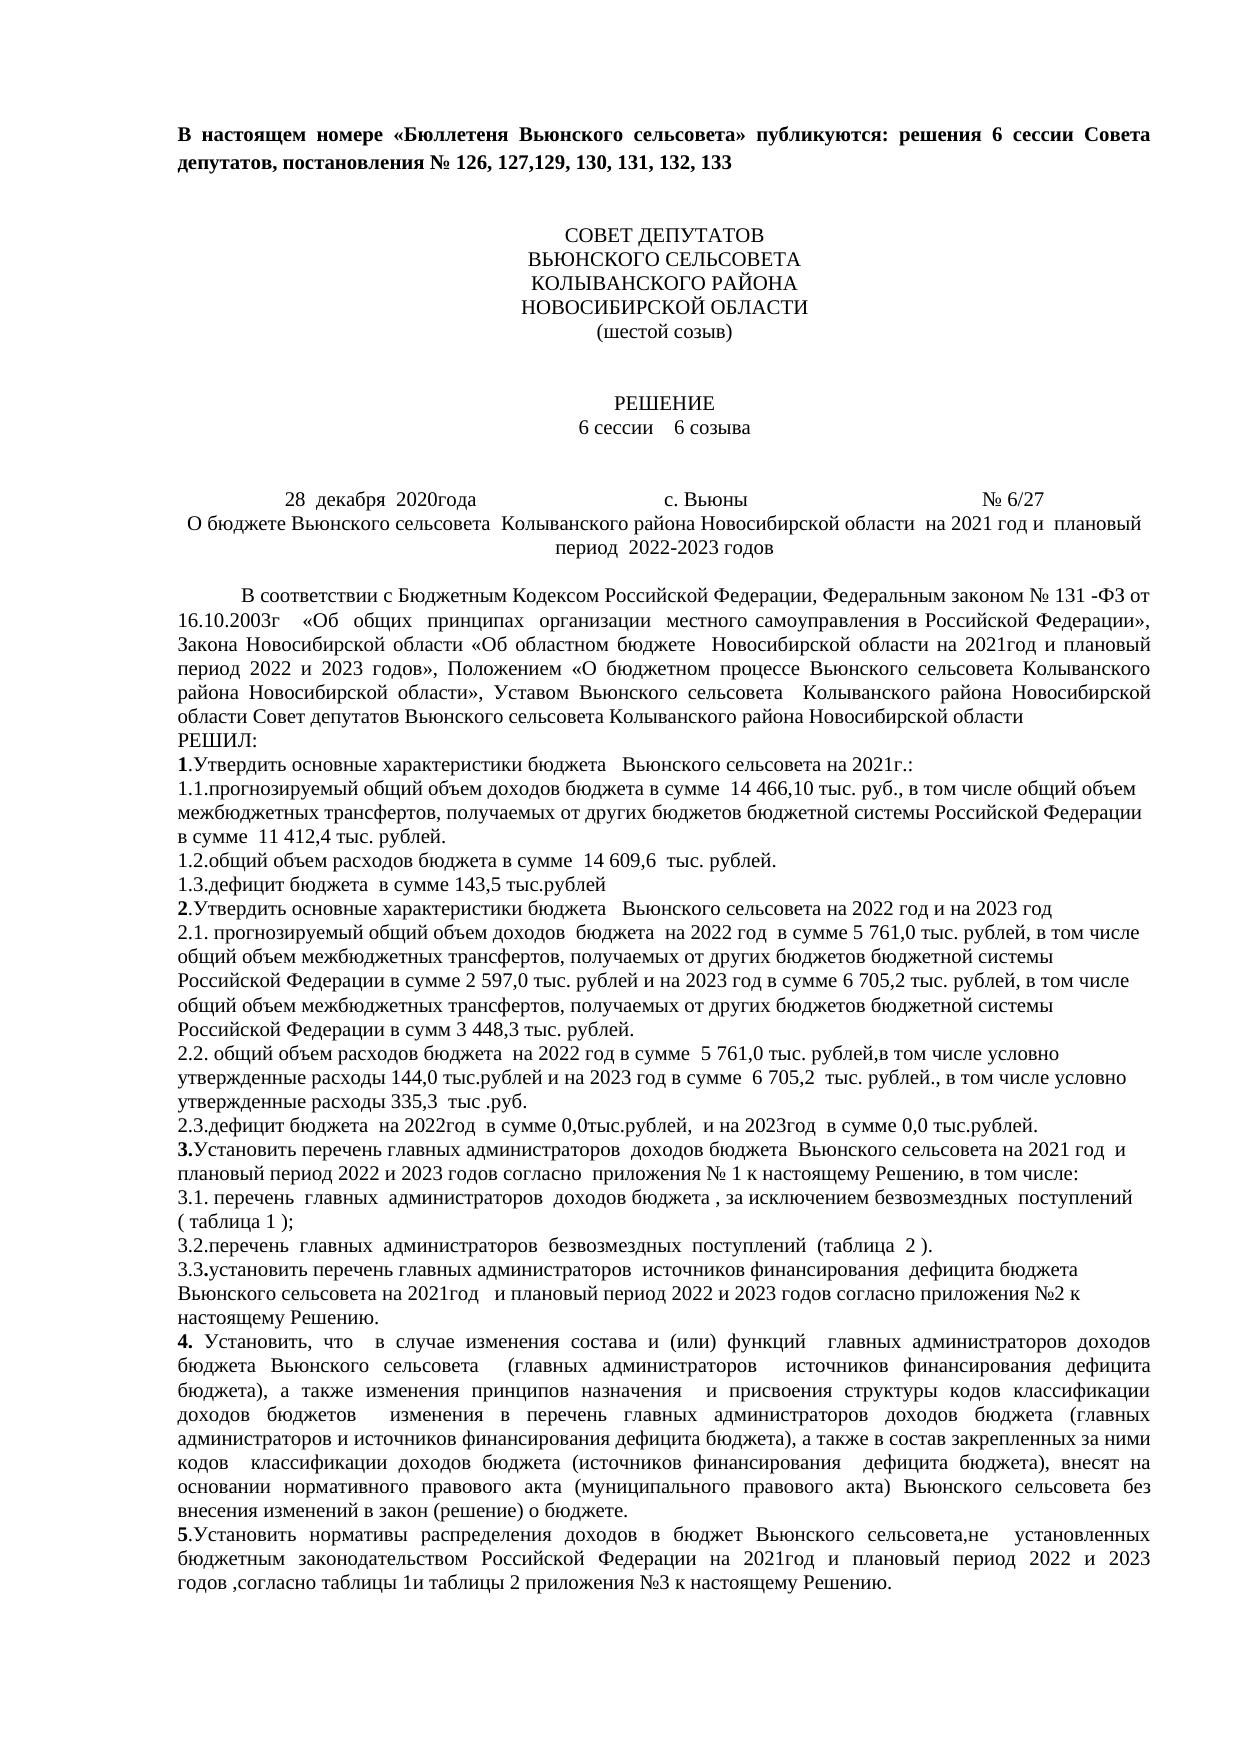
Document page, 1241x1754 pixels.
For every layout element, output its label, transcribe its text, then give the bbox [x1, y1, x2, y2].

text (шестой созыв) [177, 319, 1152, 343]
text КОЛЫВАНСКОГО РАЙОНА [177, 271, 1152, 295]
text 2.3.дефицит бюджета на 2022год в сумме 0,0тыс.рублей, и на 2023год в сумме 0,0 тыс.рублей. [177, 1113, 1152, 1137]
text 1.1.прогнозируемый общий объем доходов бюджета в сумме 14 466,10 тыс. руб., в том числе общий объем межбюджетных трансфертов, получаемых от других бюджетов бюджетной системы Российской Федерации в сумме 11 412,4 тыс. рублей. [177, 776, 1152, 848]
text 28 декабря 2020года с. Вьюны № 6/27 [177, 487, 1152, 511]
text 2.Утвердить основные характеристики бюджета Вьюнского сельсовета на 2022 год и на 2023 год [177, 896, 1152, 920]
text РЕШИЛ: [177, 728, 1152, 752]
text РЕШЕНИЕ [177, 391, 1152, 415]
text 1.3.дефицит бюджета в сумме 143,5 тыс.рублей [177, 872, 1152, 896]
text 2.2. общий объем расходов бюджета на 2022 год в сумме 5 761,0 тыс. рублей,в том числе условно утвержденные расходы 144,0 тыс.рублей и на 2023 год в сумме 6 705,2 тыс. рублей., в том числе условно утвержденные расходы 335,3 тыс .руб. [177, 1041, 1152, 1113]
text ВЬЮНСКОГО СЕЛЬСОВЕТА [177, 247, 1152, 271]
text 2.1. прогнозируемый общий объем доходов бюджета на 2022 год в сумме 5 761,0 тыс. рублей, в том числе общий объем межбюджетных трансфертов, получаемых от других бюджетов бюджетной системы Российской Федерации в сумме 2 597,0 тыс. рублей и на 2023 год в сумме 6 705,2 тыс. рублей, в том числе общий объем межбюджетных трансфертов, получаемых от других бюджетов бюджетной системы Российской Федерации в сумм 3 448,3 тыс. рублей. [177, 920, 1152, 1041]
text 4. Установить, что в случае изменения состава и (или) функций главных администраторов доходов бюджета Вьюнского сельсовета (главных администраторов источников финансирования дефицита бюджета), а также изменения принципов назначения и присвоения структуры кодов классификации доходов бюджетов изменения в перечень главных администраторов доходов бюджета (главных администраторов и источников финансирования дефицита бюджета), а также в состав закрепленных за ними кодов классификации доходов бюджета (источников финансирования дефицита бюджета), внесят на основании нормативного правового акта (муниципального правового акта) Вьюнского сельсовета без внесения изменений в закон (решение) о бюджете. [177, 1329, 1152, 1522]
text 6 сессии 6 созыва [177, 415, 1152, 439]
text 3.3.установить перечень главных администраторов источников финансирования дефицита бюджета Вьюнского сельсовета на 2021год и плановый период 2022 и 2023 годов согласно приложения №2 к настоящему Решению. [177, 1257, 1152, 1329]
text 1.2.общий объем расходов бюджета в сумме 14 609,6 тыс. рублей. [177, 848, 1152, 872]
text В соответствии с Бюджетным Кодексом Российской Федерации, Федеральным законом № 131 -ФЗ от 16.10.2003г «Об общих принципах организации местного самоуправления в Российской Федерации», Закона Новосибирской области «Об областном бюджете Новосибирской области на 2021год и плановый период 2022 и 2023 годов», Положением «О бюджетном процессе Вьюнского сельсовета Колыванского района Новосибирской области», Уставом Вьюнского сельсовета Колыванского района Новосибирской области Совет депутатов Вьюнского сельсовета Колыванского района Новосибирской области [177, 583, 1152, 728]
text 3.2.перечень главных администраторов безвозмездных поступлений (таблица 2 ). [177, 1233, 1152, 1257]
text 3.Установить перечень главных администраторов доходов бюджета Вьюнского сельсовета на 2021 год и плановый период 2022 и 2023 годов согласно приложения № 1 к настоящему Решению, в том числе: [177, 1137, 1152, 1185]
text 5.Установить нормативы распределения доходов в бюджет Вьюнского сельсовета,не установленных бюджетным законодательством Российской Федерации на 2021год и плановый период 2022 и 2023 годов ,согласно таблицы 1и таблицы 2 приложения №3 к настоящему Решению. [177, 1522, 1152, 1594]
text 1.Утвердить основные характеристики бюджета Вьюнского сельсовета на 2021г.: [177, 752, 1152, 776]
text В настоящем номере «Бюллетеня Вьюнского сельсовета» публикуются: решения 6 сессии Совета депутатов, постановления № 126, 127,129, 130, 131, 132, 133 [177, 118, 1152, 174]
text О бюджете Вьюнского сельсовета Колыванского района Новосибирской области на 2021 год и плановый период 2022-2023 годов [177, 511, 1152, 559]
text 3.1. перечень главных администраторов доходов бюджета , за исключением безвозмездных поступлений ( таблица 1 ); [177, 1185, 1152, 1233]
text НОВОСИБИРСКОЙ ОБЛАСТИ [177, 295, 1152, 319]
text СОВЕТ ДЕПУТАТОВ [177, 222, 1152, 247]
